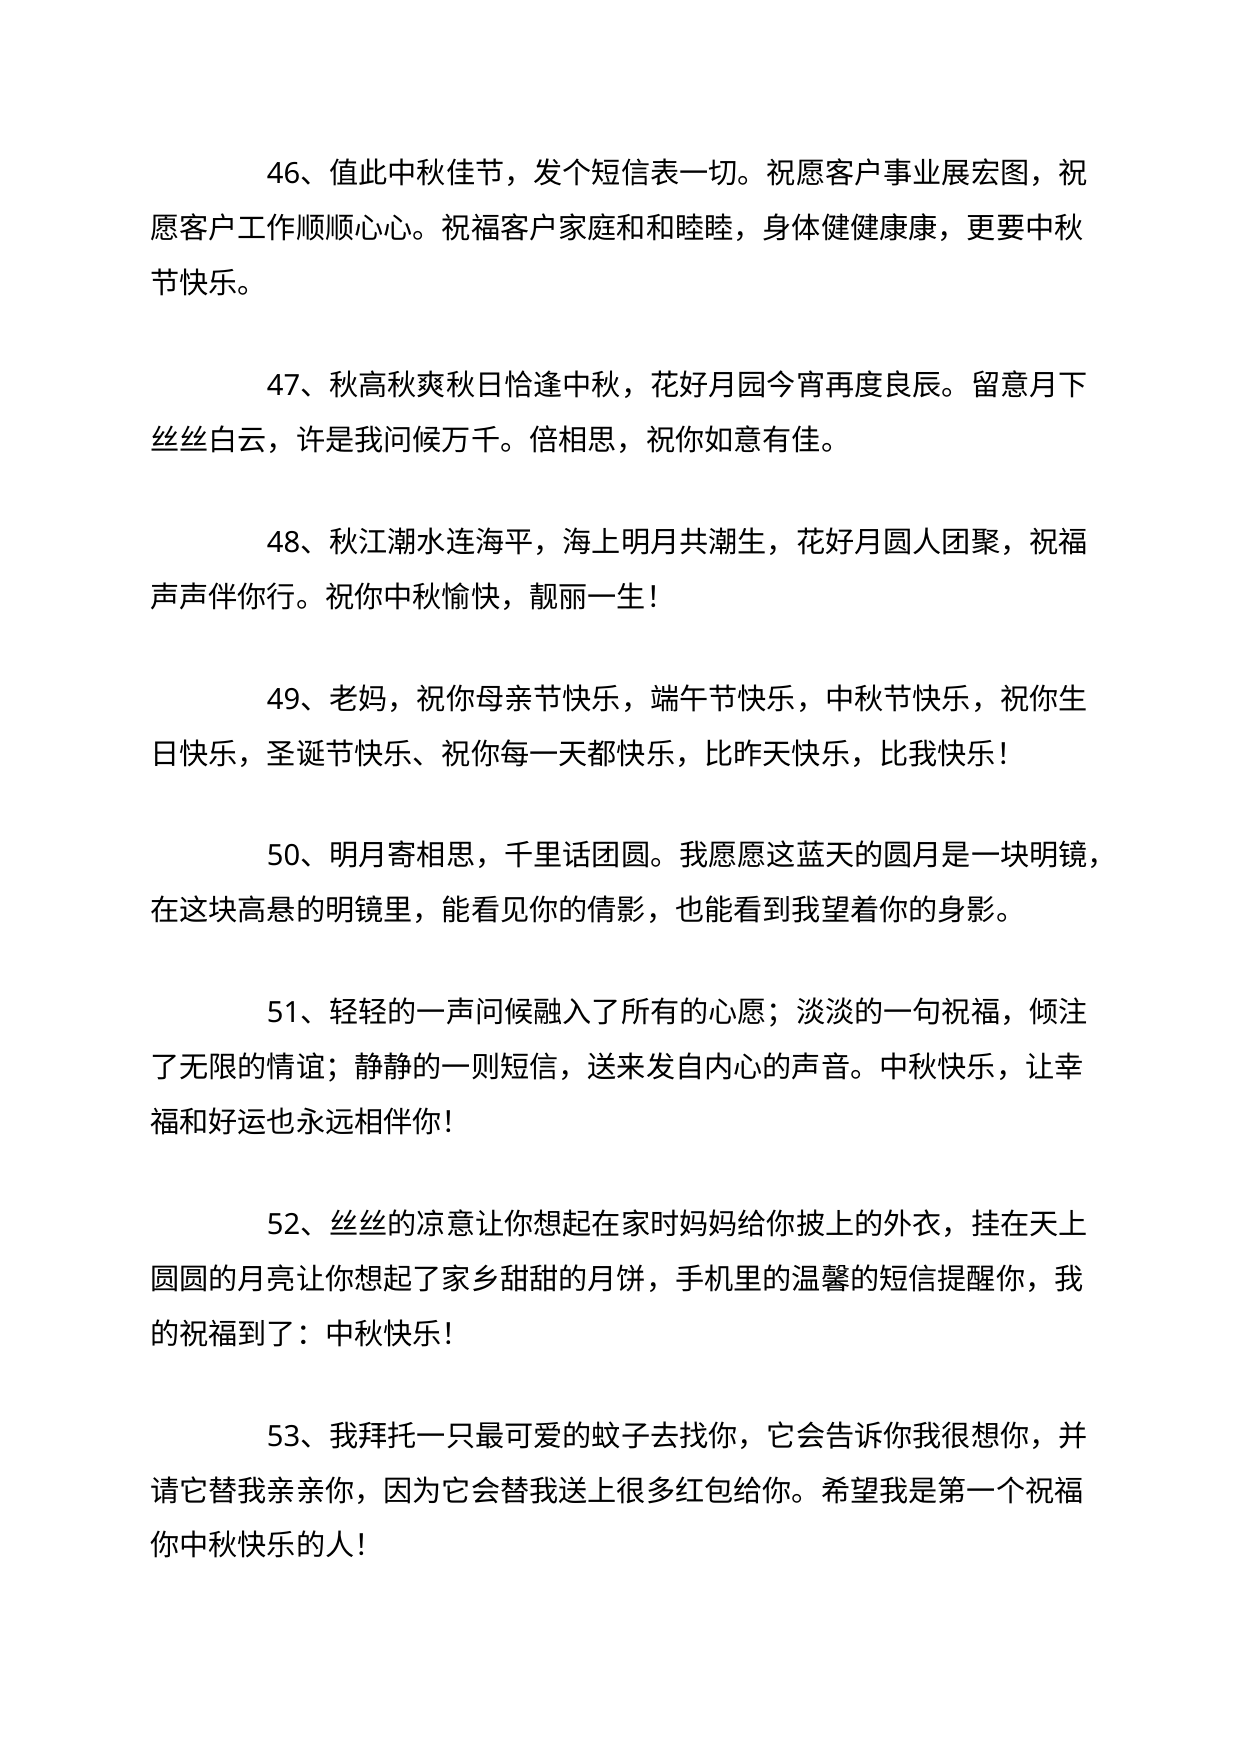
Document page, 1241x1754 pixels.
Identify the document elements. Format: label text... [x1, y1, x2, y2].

text 47、秋高秋爽秋日恰逢中秋，花好月园今宵再度良辰。留意月下丝丝白云，许是我问候万千。倍相思，祝你如意有佳。 [150, 362, 1090, 459]
text 50、明月寄相思，千里话团圆。我愿愿这蓝天的圆月是一块明镜，在这块高悬的明镜里，能看见你的倩影，也能看到我望着你的身影。 [150, 832, 1090, 929]
text 52、丝丝的凉意让你想起在家时妈妈给你披上的外衣，挂在天上圆圆的月亮让你想起了家乡甜甜的月饼，手机里的温馨的短信提醒你，我的祝福到了：中秋快乐！ [150, 1200, 1090, 1353]
text 53、我拜托一只最可爱的蚊子去找你，它会告诉你我很想你，并请它替我亲亲你，因为它会替我送上很多红包给你。希望我是第一个祝福你中秋快乐的人！ [150, 1412, 1090, 1564]
text 48、秋江潮水连海平，海上明月共潮生，花好月圆人团聚，祝福声声伴你行。祝你中秋愉快，靓丽一生！ [150, 518, 1090, 616]
text 51、轻轻的一声问候融入了所有的心愿；淡淡的一句祝福，倾注了无限的情谊；静静的一则短信，送来发自内心的声音。中秋快乐，让幸福和好运也永远相伴你！ [150, 989, 1090, 1141]
text 46、值此中秋佳节，发个短信表一切。祝愿客户事业展宏图，祝愿客户工作顺顺心心。祝福客户家庭和和睦睦，身体健健康康，更要中秋节快乐。 [150, 150, 1090, 302]
text 49、老妈，祝你母亲节快乐，端午节快乐，中秋节快乐，祝你生日快乐，圣诞节快乐、祝你每一天都快乐，比昨天快乐，比我快乐！ [150, 675, 1090, 772]
